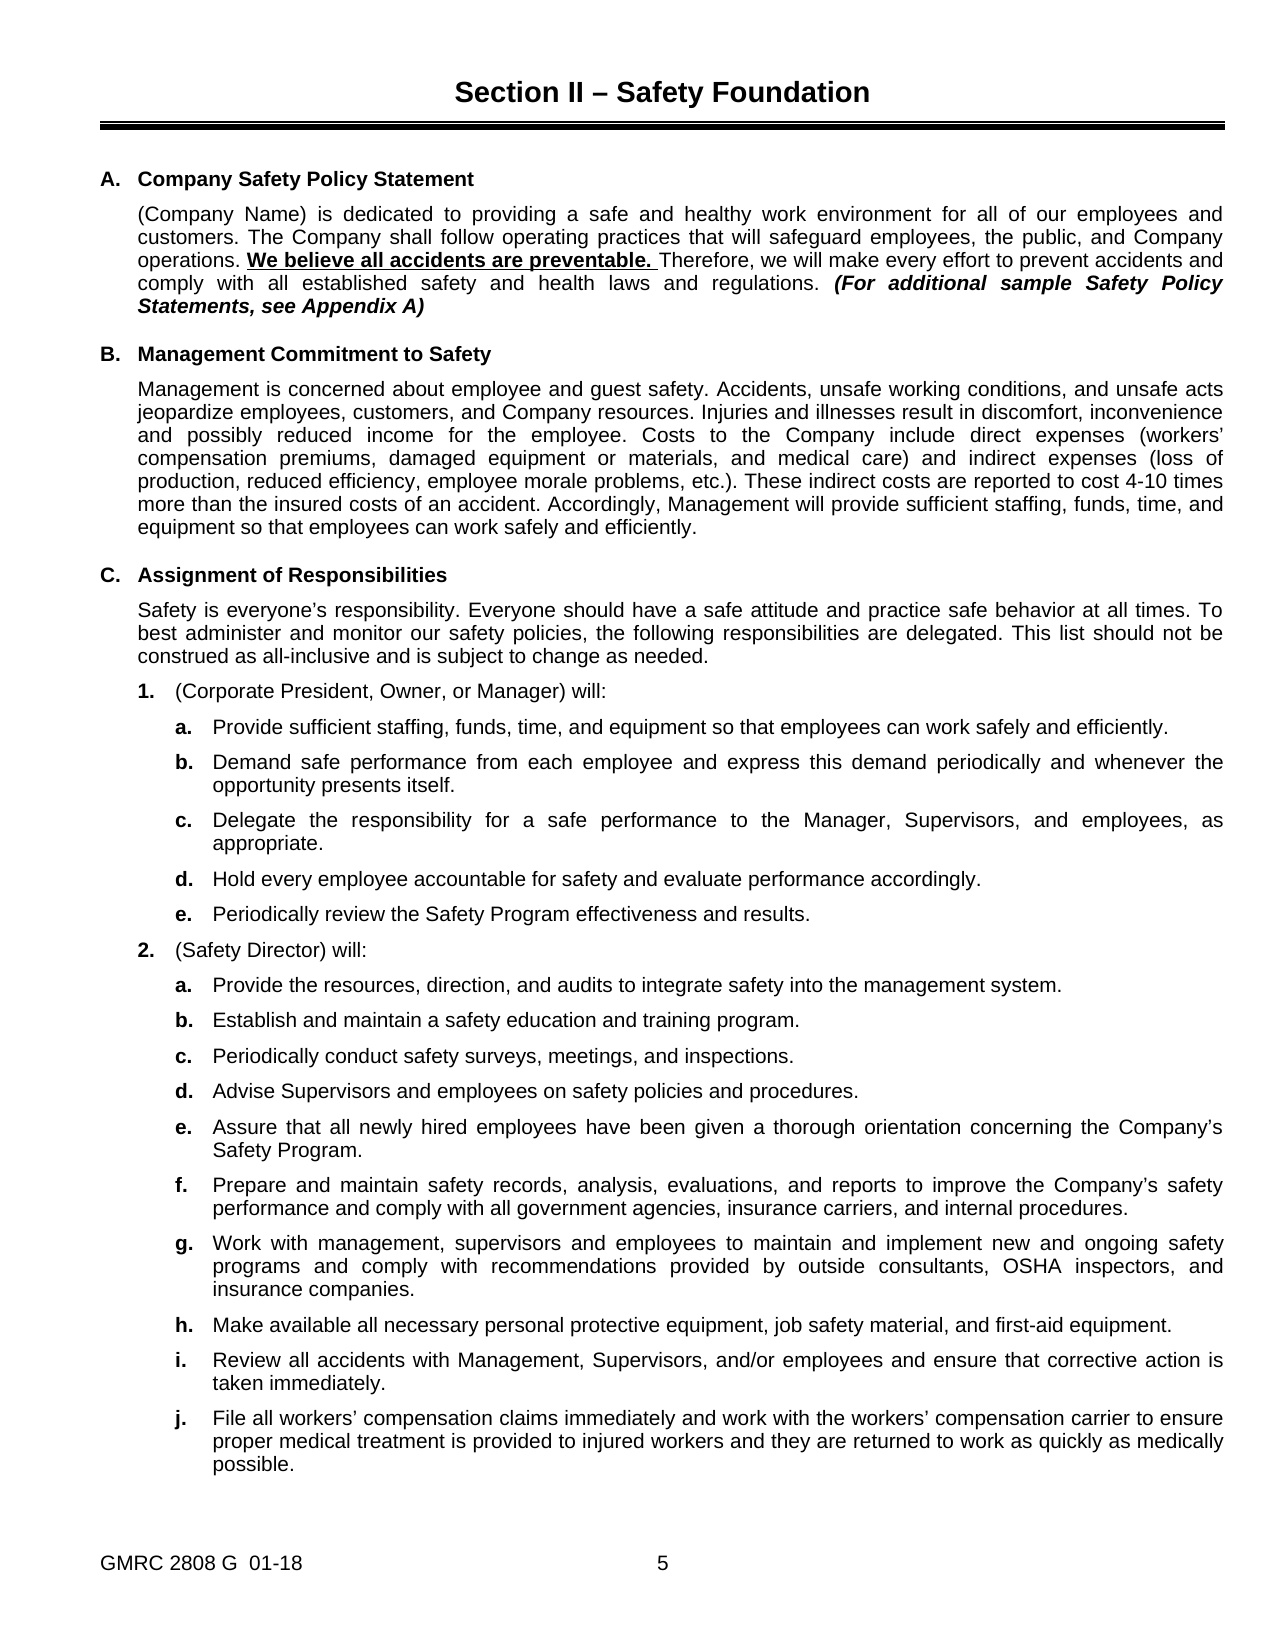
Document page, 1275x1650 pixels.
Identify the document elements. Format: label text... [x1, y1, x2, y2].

text b. Establish and maintain a safety education and training program. [175, 1009, 1225, 1032]
text Section II – Safety Foundation [100, 75, 1225, 121]
text b. Demand safe performance from each employee and express this demand periodically and whenever the opportunity presents itself. [175, 751, 1225, 797]
text (Company Name) is dedicated to providing a safe and healthy work environment for all of our employees and customers. The Company shall follow operating practices that will safeguard employees, the public, and Company operations. We believe all accidents are preventable. Therefore, we will make every effort to prevent accidents and comply with all established safety and health laws and regulations. (For additional sample Safety Policy Statements, see Appendix A) [137, 203, 1225, 318]
subtitle C. Assignment of Responsibilities [100, 564, 1225, 587]
text Safety is everyone’s responsibility. Everyone should have a safe attitude and practice safe behavior at all times. To best administer and monitor our safety policies, the following responsibilities are delegated. This list should not be construed as all-inclusive and is subject to change as needed. [137, 599, 1225, 668]
text 2. (Safety Director) will: [137, 939, 1225, 962]
text f. Prepare and maintain safety records, analysis, evaluations, and reports to improve the Company’s safety performance and comply with all government agencies, insurance carriers, and internal procedures. [175, 1174, 1225, 1220]
subtitle B. Management Commitment to Safety [100, 343, 1225, 366]
text c. Delegate the responsibility for a safe performance to the Manager, Supervisors, and employees, as appropriate. [175, 809, 1225, 855]
text 1. (Corporate President, Owner, or Manager) will: [137, 680, 1225, 703]
text h. Make available all necessary personal protective equipment, job safety material, and first-aid equipment. [175, 1314, 1225, 1337]
text i. Review all accidents with Management, Supervisors, and/or employees and ensure that corrective action is taken immediately. [175, 1349, 1225, 1395]
subtitle A. Company Safety Policy Statement [100, 168, 1225, 191]
text e. Assure that all newly hired employees have been given a thorough orientation concerning the Company’s Safety Program. [175, 1116, 1225, 1162]
text g. Work with management, supervisors and employees to maintain and implement new and ongoing safety programs and comply with recommendations provided by outside consultants, OSHA inspectors, and insurance companies. [175, 1232, 1225, 1301]
text a. Provide sufficient staffing, funds, time, and equipment so that employees can work safely and efficiently. [175, 716, 1225, 739]
text e. Periodically review the Safety Program effectiveness and results. [175, 903, 1225, 926]
text d. Advise Supervisors and employees on safety policies and procedures. [175, 1080, 1225, 1103]
text Management is concerned about employee and guest safety. Accidents, unsafe working conditions, and unsafe acts jeopardize employees, customers, and Company resources. Injuries and illnesses result in discomfort, inconvenience and possibly reduced income for the employee. Costs to the Company include direct expenses (workers’ compensation premiums, damaged equipment or materials, and medical care) and indirect expenses (loss of production, reduced efficiency, employee morale problems, etc.). These indirect costs are reported to cost 4-10 times more than the insured costs of an accident. Accordingly, Management will provide sufficient staffing, funds, time, and equipment so that employees can work safely and efficiently. [137, 378, 1225, 539]
text d. Hold every employee accountable for safety and evaluate performance accordingly. [175, 868, 1225, 891]
text a. Provide the resources, direction, and audits to integrate safety into the management system. [175, 974, 1225, 997]
text c. Periodically conduct safety surveys, meetings, and inspections. [175, 1045, 1225, 1068]
text j. File all workers’ compensation claims immediately and work with the workers’ compensation carrier to ensure proper medical treatment is provided to injured workers and they are returned to work as quickly as medically possible. [175, 1407, 1225, 1476]
